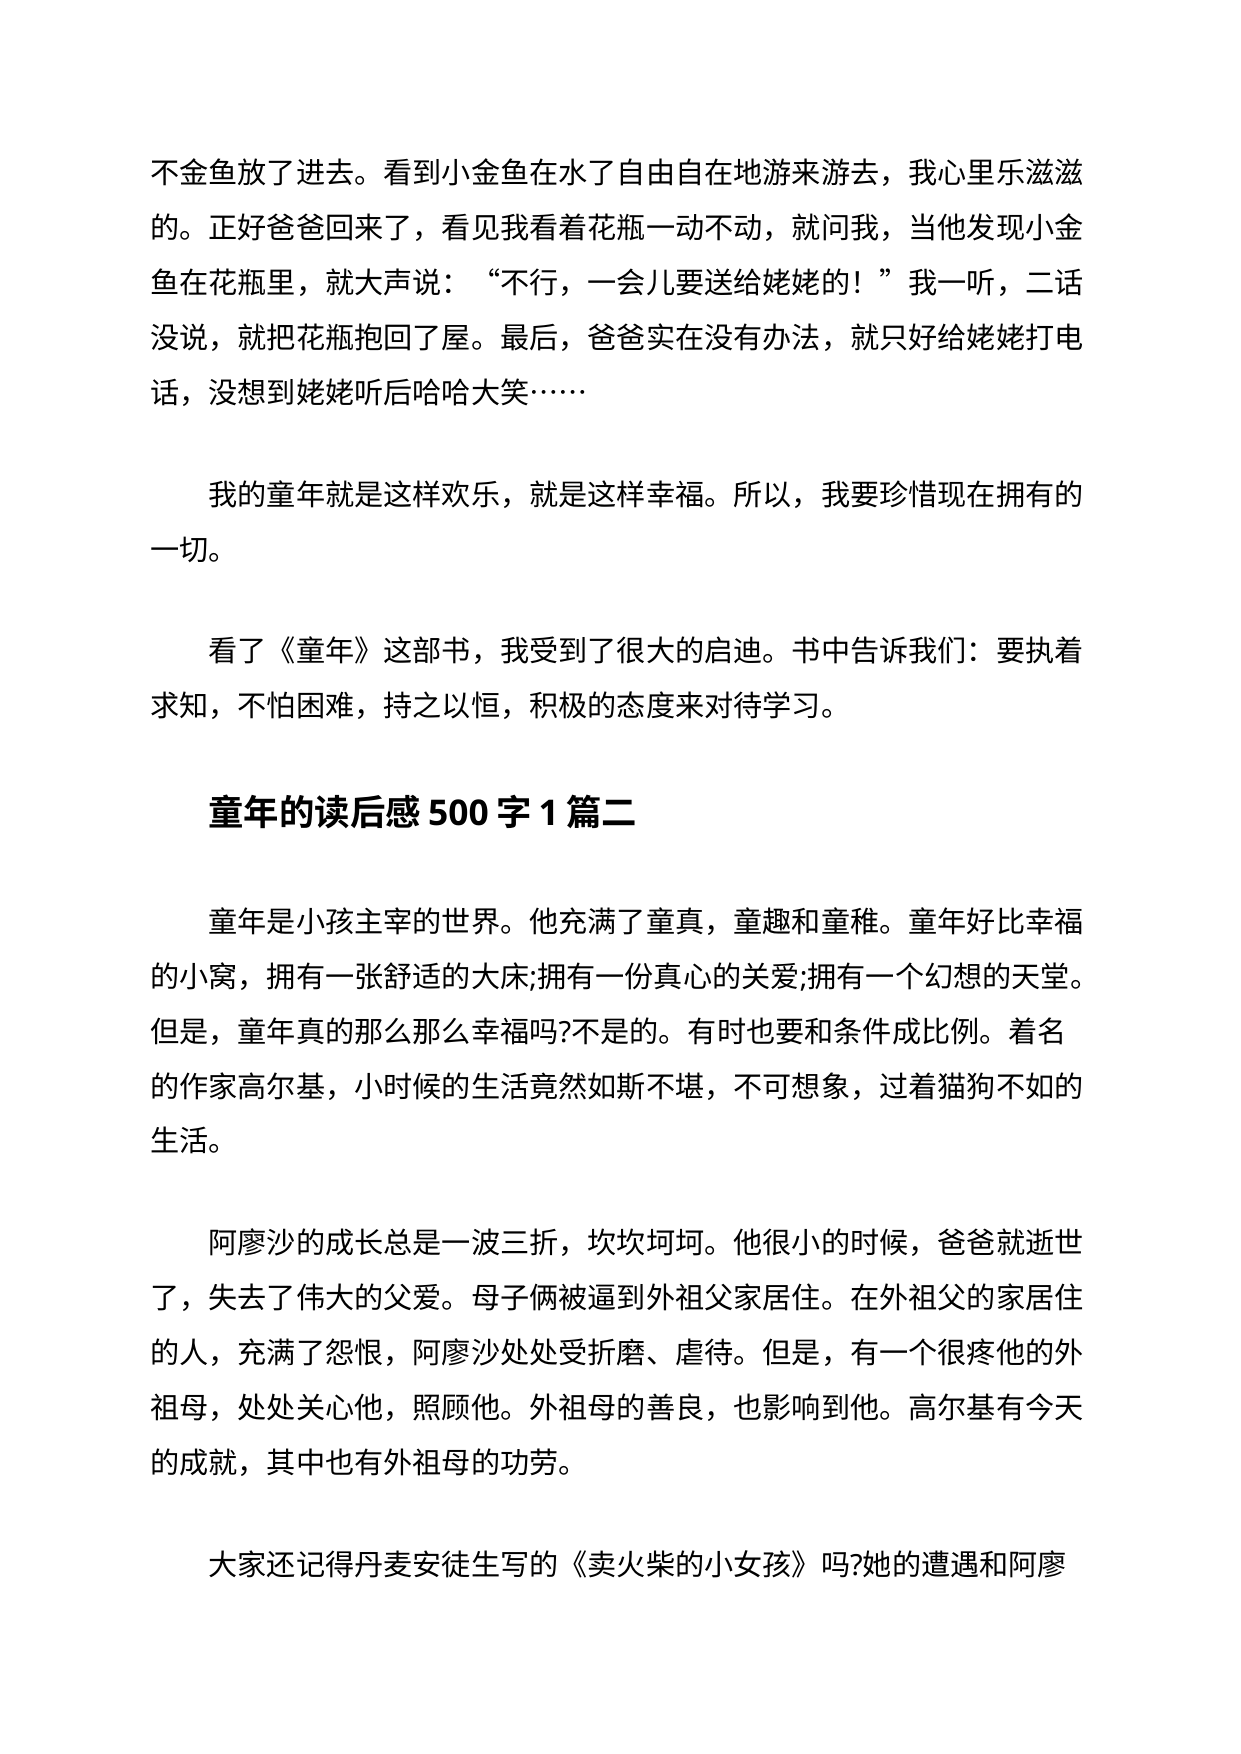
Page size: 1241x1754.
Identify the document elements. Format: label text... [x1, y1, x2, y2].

text 阿廖沙的成长总是一波三折，坎坎坷坷。他很小的时候，爸爸就逝世了，失去了伟大的父爱。母子俩被逼到外祖父家居住。在外祖父的家居住的人，充满了怨恨，阿廖沙处处受折磨、虐待。但是，有一个很疼他的外祖母，处处关心他，照顾他。外祖母的善良，也影响到他。高尔基有今天的成就，其中也有外祖母的功劳。 [150, 1220, 1090, 1482]
text 我的童年就是这样欢乐，就是这样幸福。所以，我要珍惜现在拥有的一切。 [150, 471, 1090, 568]
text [150, 150, 1090, 412]
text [150, 1541, 1090, 1583]
text 童年是小孩主宰的世界。他充满了童真，童趣和童稚。童年好比幸福的小窝，拥有一张舒适的大床;拥有一份真心的关爱;拥有一个幻想的天堂。但是，童年真的那么那么幸福吗?不是的。有时也要和条件成比例。着名的作家高尔基，小时候的生活竟然如斯不堪，不可想象，过着猫狗不如的生活。 [150, 898, 1090, 1160]
text 童年的读后感500字1篇二 [150, 785, 1090, 836]
text 看了《童年》这部书，我受到了很大的启迪。书中告诉我们：要执着求知，不怕困难，持之以恒，积极的态度来对待学习。 [150, 628, 1090, 725]
